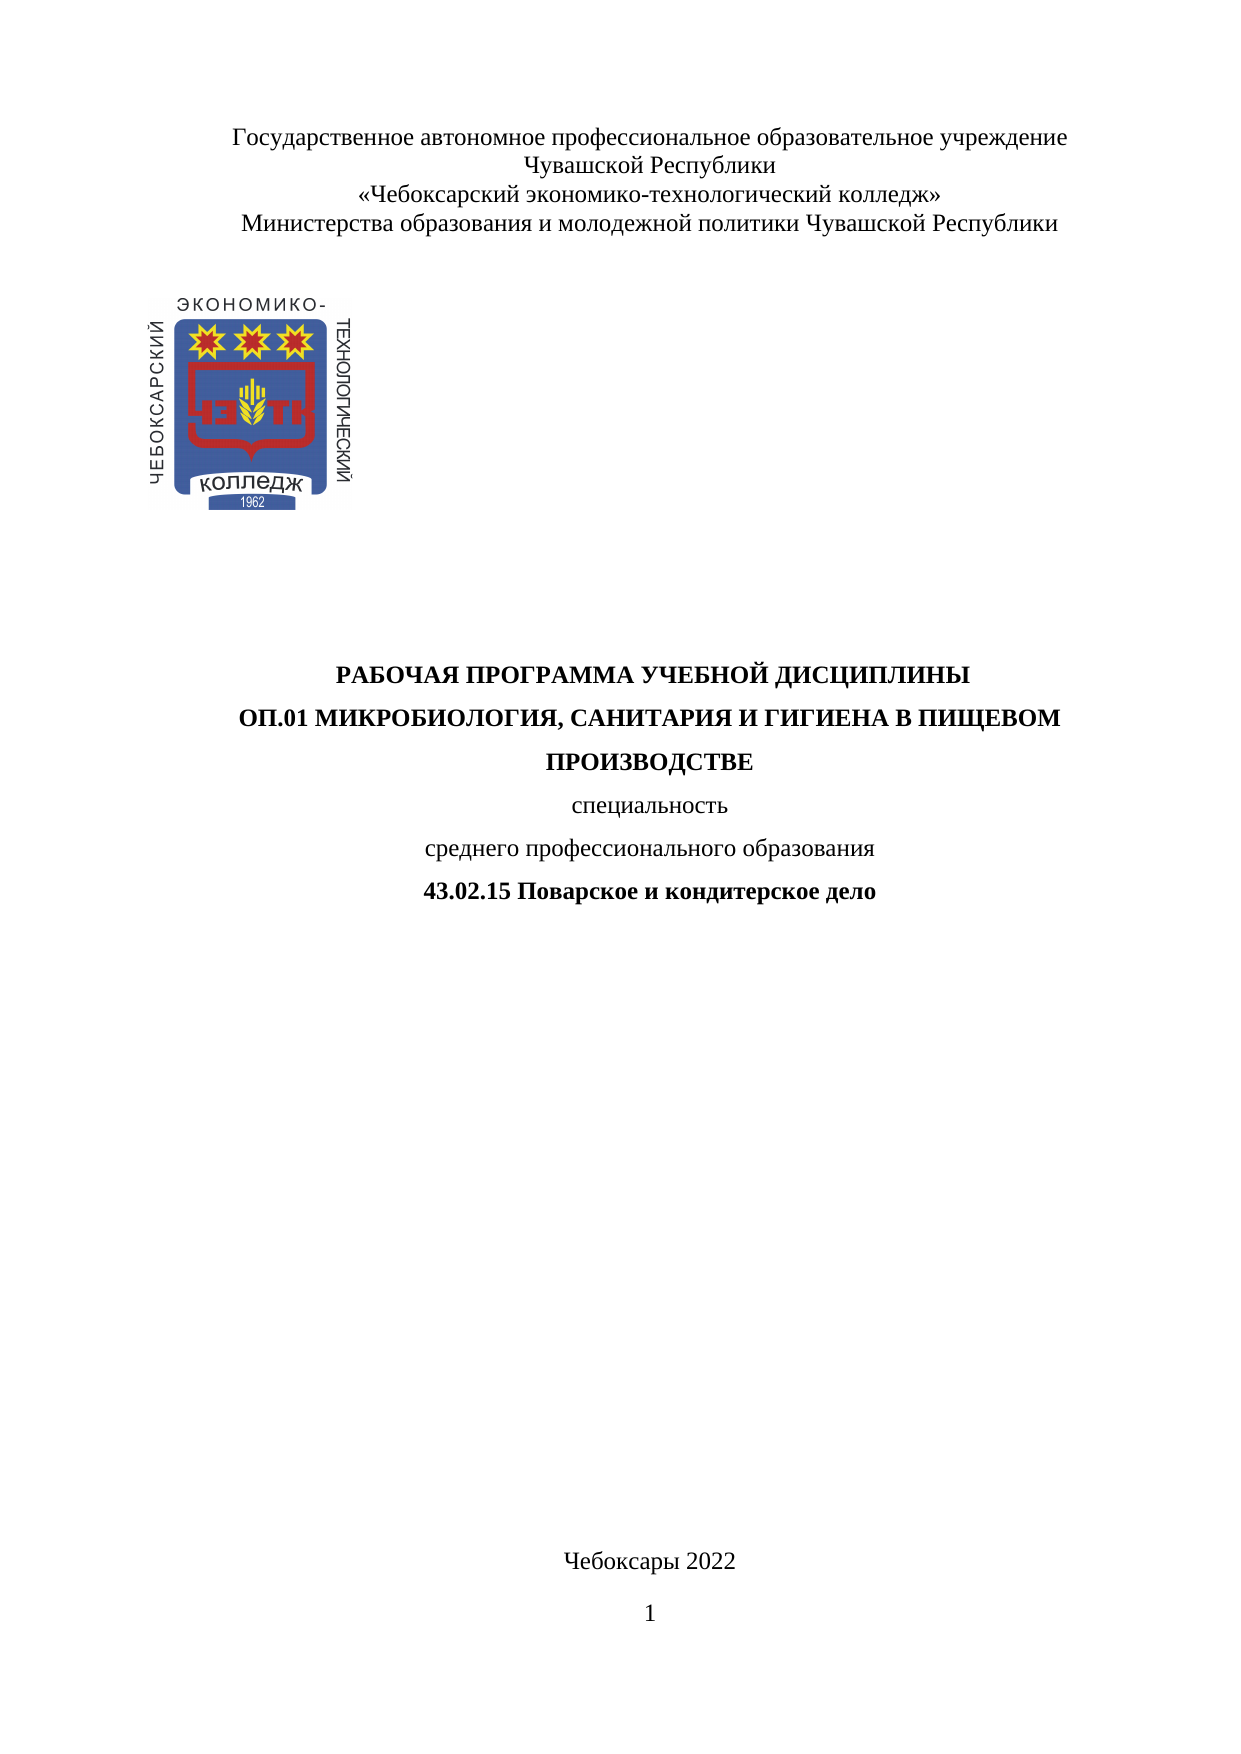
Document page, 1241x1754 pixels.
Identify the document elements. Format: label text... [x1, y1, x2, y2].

text Министерства образования и молодежной политики Чувашской Республики [148, 208, 1152, 237]
text специальность [148, 790, 1152, 818]
picture [147, 298, 353, 510]
text среднего профессионального образования [148, 833, 1152, 862]
text ОП.01 МИКРОБИОЛОГИЯ, САНИТАРИЯ И ГИГИЕНА В ПИЩЕВОМ ПРОИЗВОДСТВЕ [148, 703, 1152, 775]
text Чувашской Республики [148, 150, 1152, 179]
text «Чебоксарский экономико-технологический колледж» [148, 179, 1152, 208]
text 43.02.15 Поварское и кондитерское дело [148, 876, 1152, 905]
text РАБОЧАЯ ПРОГРАММА УЧЕБНОЙ ДИСЦИПЛИНЫ [148, 660, 1152, 689]
text Государственное автономное профессиональное образовательное учреждение [148, 122, 1152, 150]
text Чебоксары 2022 [148, 1546, 1152, 1575]
